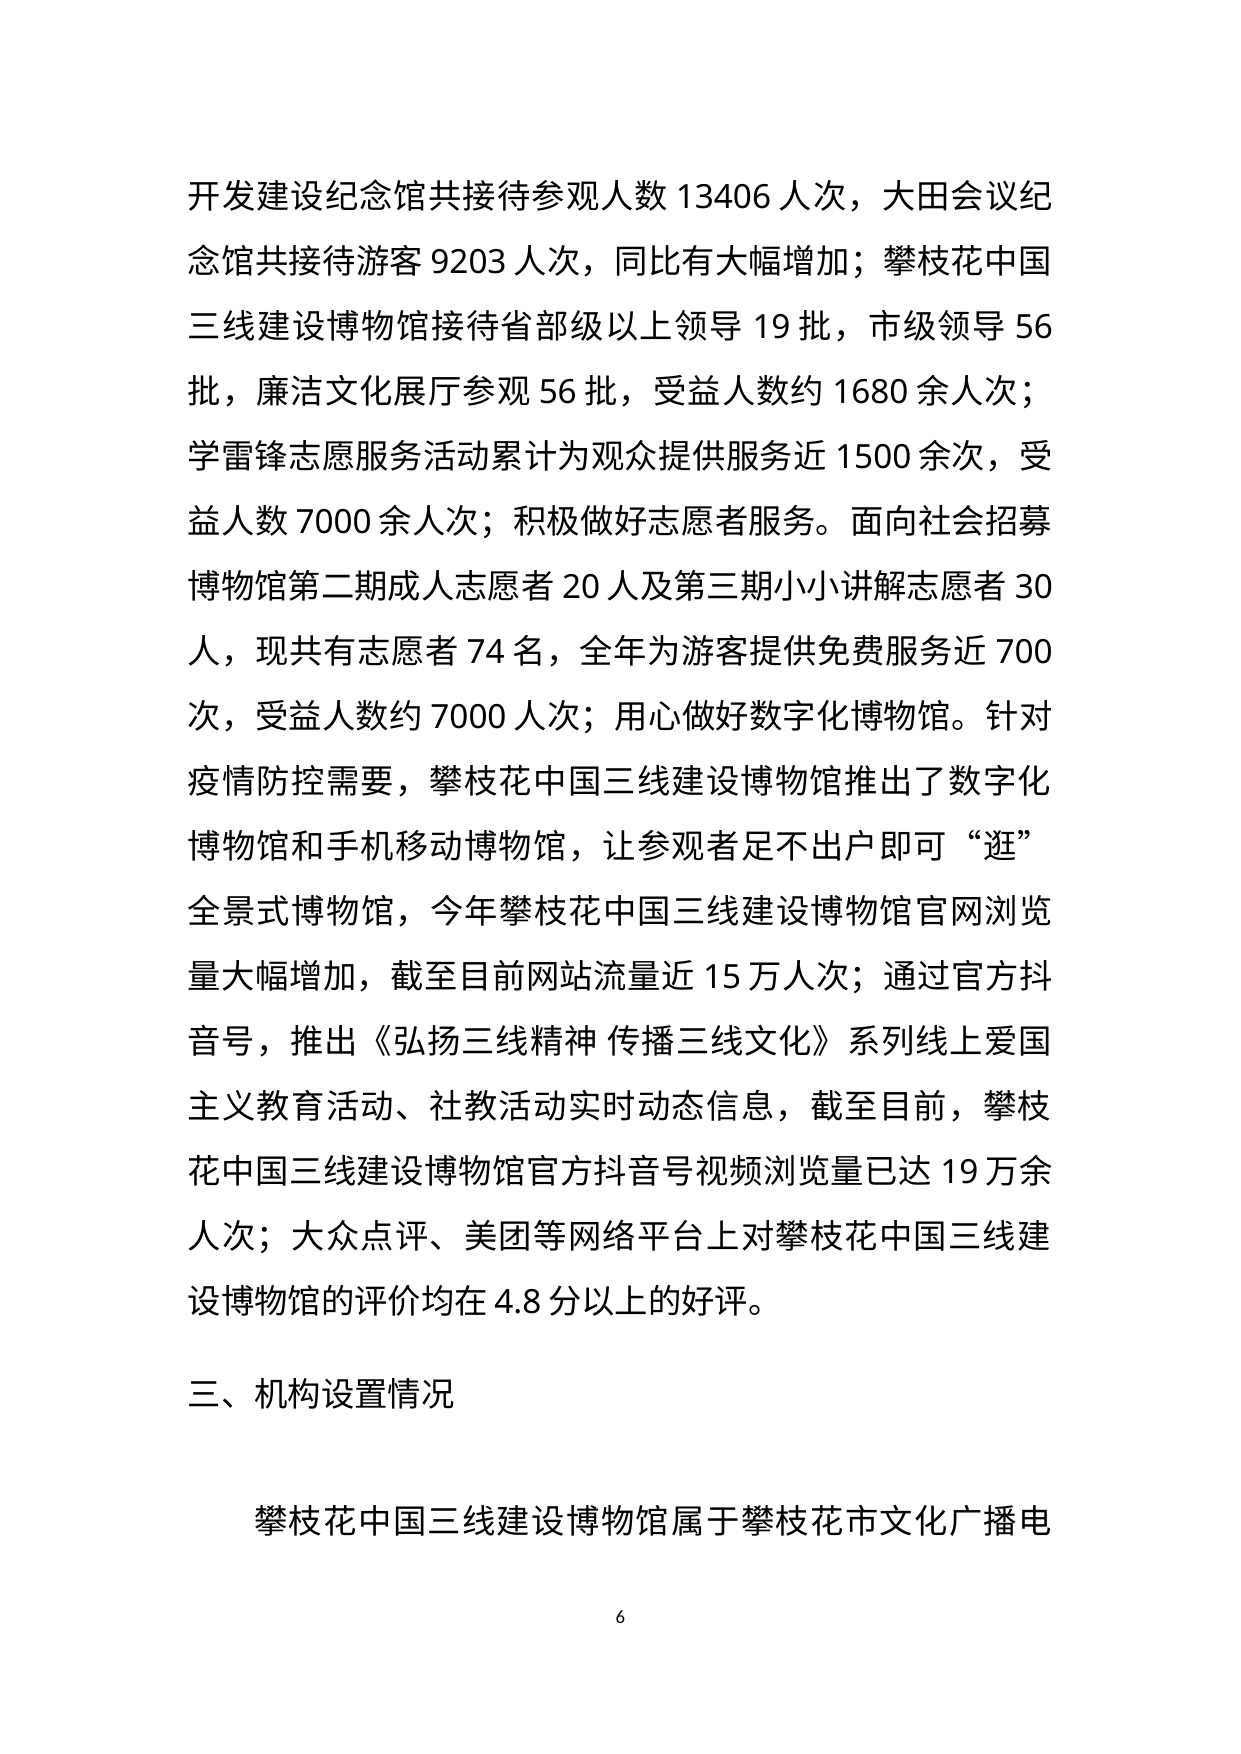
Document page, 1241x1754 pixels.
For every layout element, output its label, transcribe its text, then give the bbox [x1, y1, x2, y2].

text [187, 1486, 1053, 1551]
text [187, 162, 1053, 1332]
subtitle 机构设置情况 [187, 1359, 1053, 1424]
